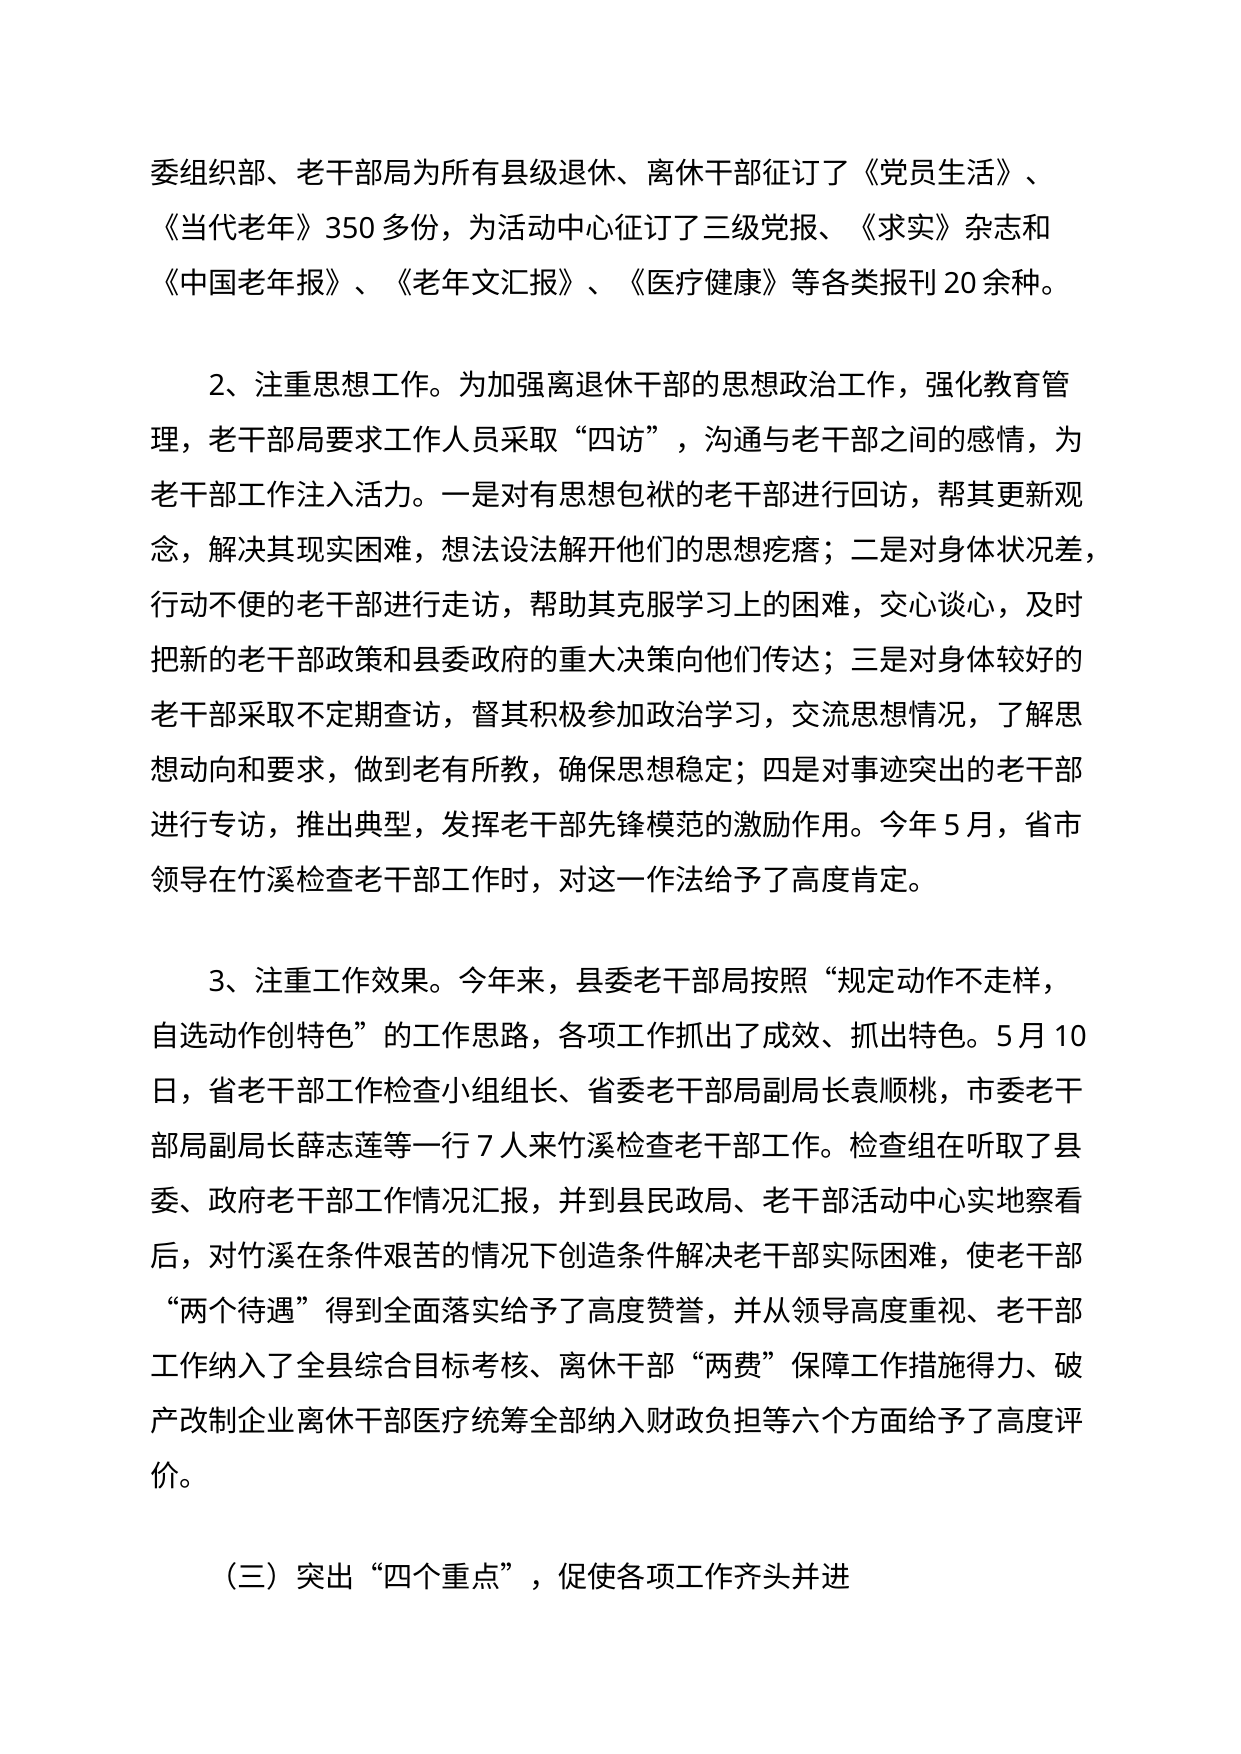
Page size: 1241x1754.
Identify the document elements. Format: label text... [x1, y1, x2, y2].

text 3、注重工作效果。今年来，县委老干部局按照“规定动作不走样，自选动作创特色”的工作思路，各项工作抓出了成效、抓出特色。5月10日，省老干部工作检查小组组长、省委老干部局副局长袁顺桃，市委老干部局副局长薛志莲等一行7人来竹溪检查老干部工作。检查组在听取了县委、政府老干部工作情况汇报，并到县民政局、老干部活动中心实地察看后，对竹溪在条件艰苦的情况下创造条件解决老干部实际困难，使老干部“两个待遇”得到全面落实给予了高度赞誉，并从领导高度重视、老干部工作纳入了全县综合目标考核、离休干部“两费”保障工作措施得力、破产改制企业离休干部医疗统筹全部纳入财政负担等六个方面给予了高度评价。 [150, 958, 1090, 1494]
text 2、注重思想工作。为加强离退休干部的思想政治工作，强化教育管理，老干部局要求工作人员采取“四访”，沟通与老干部之间的感情，为老干部工作注入活力。一是对有思想包袱的老干部进行回访，帮其更新观念，解决其现实困难，想法设法解开他们的思想疙瘩；二是对身体状况差，行动不便的老干部进行走访，帮助其克服学习上的困难，交心谈心，及时把新的老干部政策和县委政府的重大决策向他们传达；三是对身体较好的老干部采取不定期查访，督其积极参加政治学习，交流思想情况，了解思想动向和要求，做到老有所教，确保思想稳定；四是对事迹突出的老干部进行专访，推出典型，发挥老干部先锋模范的激励作用。今年5月，省市领导在竹溪检查老干部工作时，对这一作法给予了高度肯定。 [150, 362, 1090, 898]
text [150, 150, 1090, 302]
text （三）突出“四个重点”，促使各项工作齐头并进 [150, 1554, 1090, 1596]
